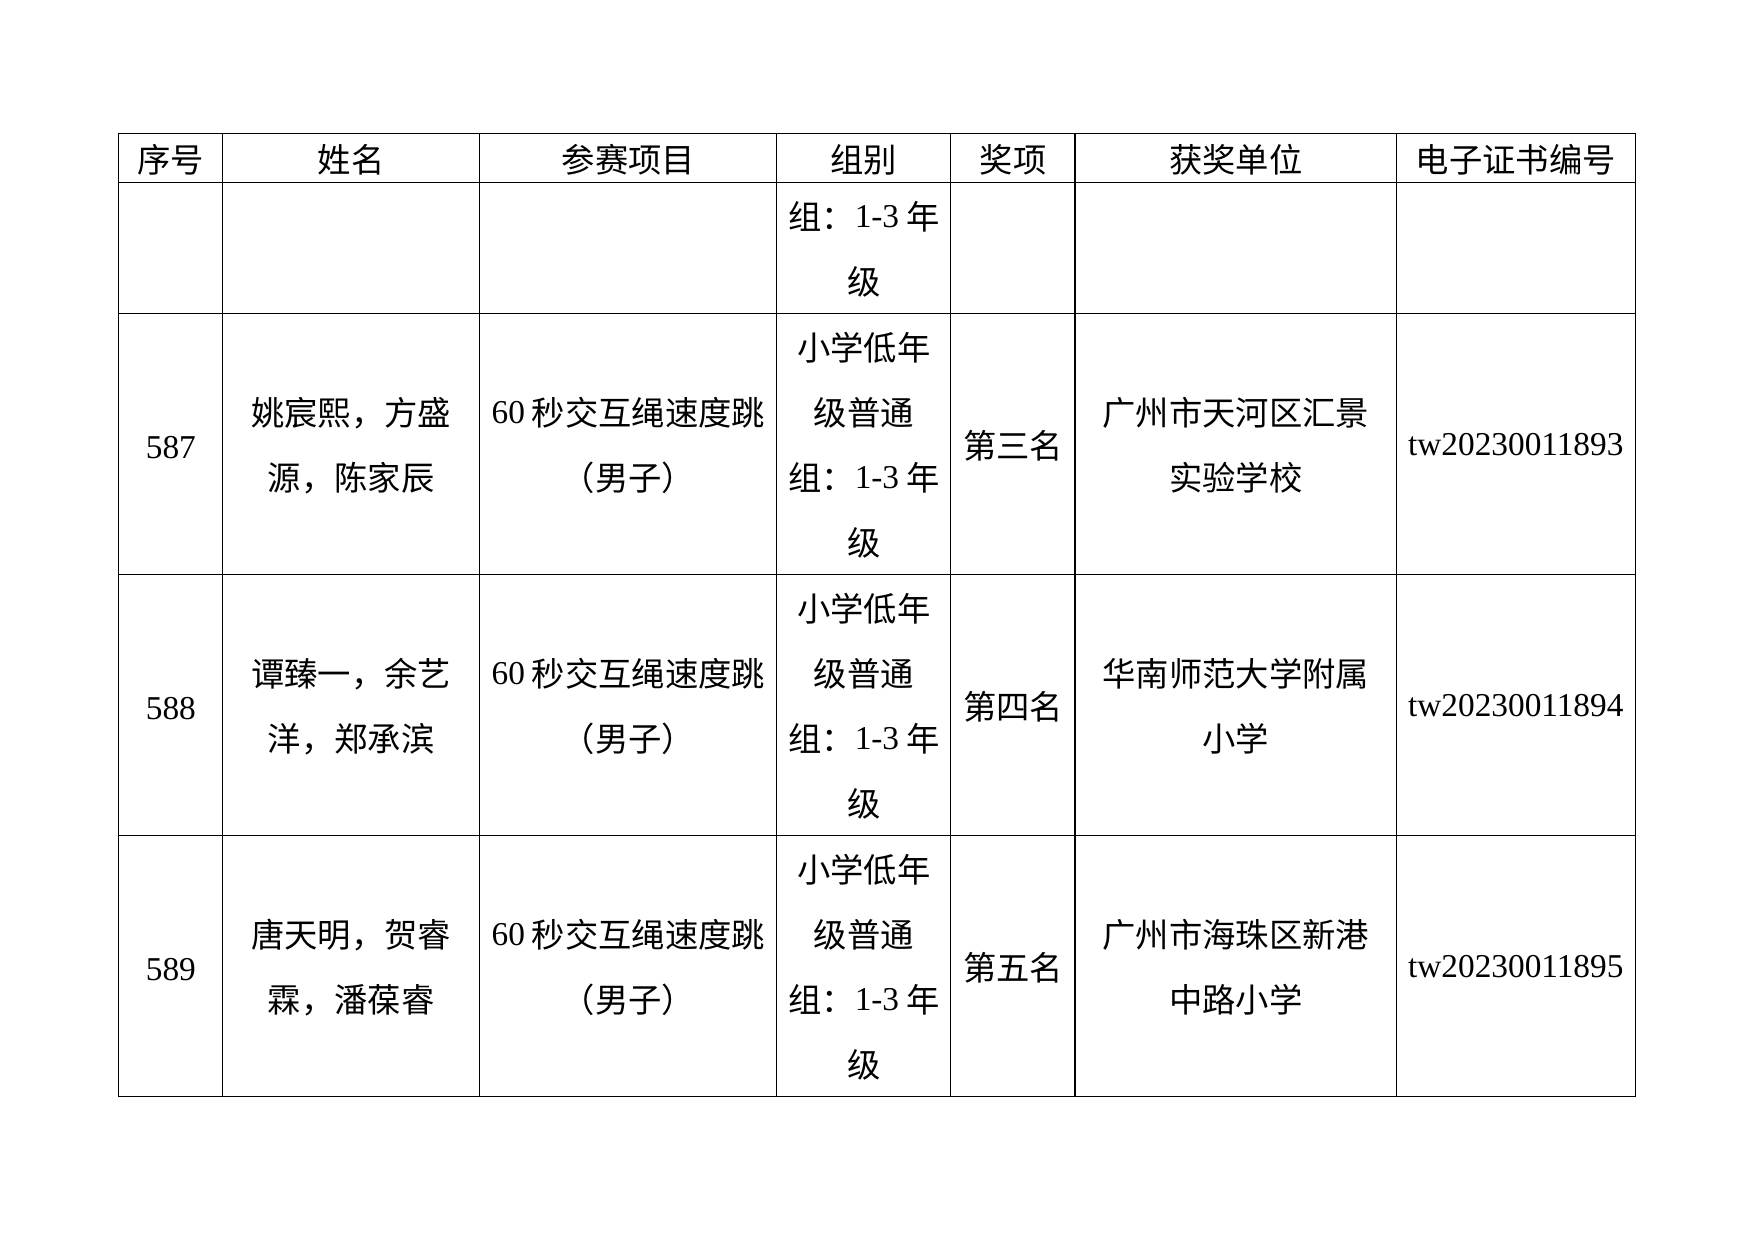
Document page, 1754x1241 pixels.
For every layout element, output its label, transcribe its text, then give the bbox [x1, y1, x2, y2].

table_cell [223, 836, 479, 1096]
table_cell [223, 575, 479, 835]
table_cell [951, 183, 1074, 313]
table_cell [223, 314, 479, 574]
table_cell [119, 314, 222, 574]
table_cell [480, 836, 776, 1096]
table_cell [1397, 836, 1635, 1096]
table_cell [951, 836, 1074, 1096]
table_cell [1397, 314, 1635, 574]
table_header 姓名 [223, 134, 479, 182]
table_header 电子证书编号 [1397, 134, 1635, 182]
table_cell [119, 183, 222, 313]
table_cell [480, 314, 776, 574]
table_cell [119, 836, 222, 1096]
table_header 获奖单位 [1076, 134, 1396, 182]
table_header 序号 [119, 134, 222, 182]
table_header 参赛项目 [480, 134, 776, 182]
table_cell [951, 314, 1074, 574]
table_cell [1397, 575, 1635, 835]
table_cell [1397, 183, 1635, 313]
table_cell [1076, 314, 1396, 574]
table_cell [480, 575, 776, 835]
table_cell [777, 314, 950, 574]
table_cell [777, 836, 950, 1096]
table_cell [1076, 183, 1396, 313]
table_header 组别 [777, 134, 950, 182]
table_header 奖项 [951, 134, 1074, 182]
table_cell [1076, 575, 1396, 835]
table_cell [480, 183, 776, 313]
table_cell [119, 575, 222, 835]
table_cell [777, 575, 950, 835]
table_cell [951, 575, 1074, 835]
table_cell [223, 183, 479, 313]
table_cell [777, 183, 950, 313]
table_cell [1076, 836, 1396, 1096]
